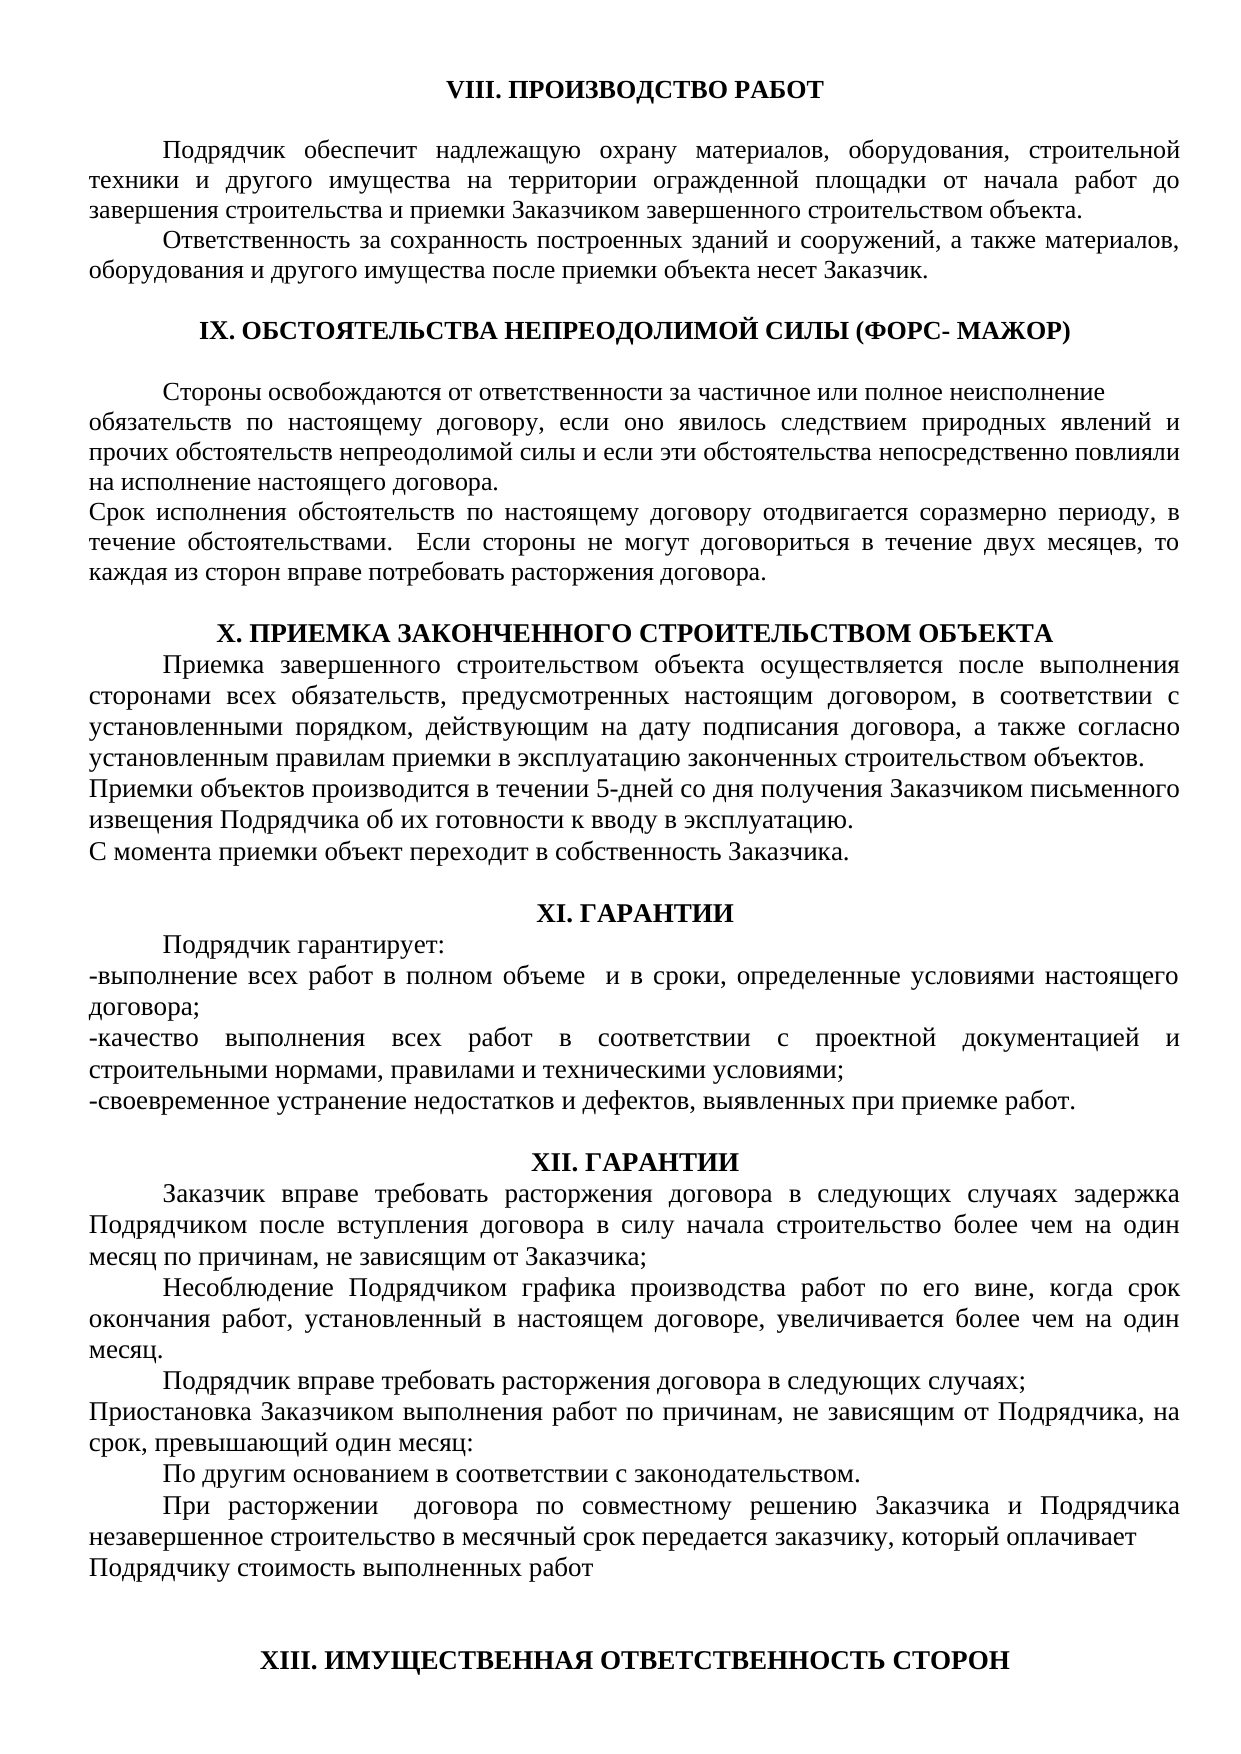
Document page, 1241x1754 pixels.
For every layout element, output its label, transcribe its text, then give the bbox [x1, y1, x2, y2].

text Приостановка Заказчиком выполнения работ по причинам, не зависящим от Подрядчика, на срок, превышающий один месяц: [89, 1395, 1181, 1458]
text Ответственность за сохранность построенных зданий и сооружений, а также материалов, оборудования и другого имущества после приемки объекта несет Заказчик. [89, 224, 1181, 284]
text -выполнение всех работ в полном объеме и в сроки, определенные условиями настоящего договора; [89, 959, 1181, 1022]
text По другим основанием в соответствии с законодательством. [89, 1458, 1181, 1489]
text При расторжении договора по совместному решению Заказчика и Подрядчика незавершенное строительство в месячный срок передается заказчику, который оплачивает [89, 1489, 1181, 1551]
text VIII. ПРОИЗВОДСТВО РАБОТ [89, 74, 1181, 104]
text Срок исполнения обстоятельств по настоящему договору отодвигается соразмерно периоду, в течение обстоятельствами. Если стороны не могут договориться в течение двух месяцев, то каждая из сторон вправе потребовать расторжения договора. [89, 496, 1181, 586]
text Приемка завершенного строительством объекта осуществляется после выполнения сторонами всех обязательств, предусмотренных настоящим договором, в соответствии с установленными порядком, действующим на дату подписания договора, а также согласно установленным правилам приемки в эксплуатацию законченных строительством объектов. [89, 648, 1181, 772]
text Подрядчику стоимость выполненных работ [89, 1551, 1181, 1582]
text Несоблюдение Подрядчиком графика производства работ по его вине, когда срок окончания работ, установленный в настоящем договоре, увеличивается более чем на один месяц. [89, 1271, 1181, 1364]
text IX. ОБСТОЯТЕЛЬСТВА НЕПРЕОДОЛИМОЙ СИЛЫ (ФОРС- МАЖОР) [89, 314, 1181, 346]
text XI. ГАРАНТИИ [89, 897, 1181, 928]
text Подрядчик гарантирует: [89, 928, 1181, 959]
text XII. ГАРАНТИИ [89, 1146, 1181, 1177]
text обязательств по настоящему договору, если оно явилось следствием природных явлений и прочих обстоятельств непреодолимой силы и если эти обстоятельства непосредственно повлияли на исполнение настоящего договора. [89, 406, 1181, 496]
text Заказчик вправе требовать расторжения договора в следующих случаях задержка Подрядчиком после вступления договора в силу начала строительство более чем на один месяц по причинам, не зависящим от Заказчика; [89, 1177, 1181, 1271]
text С момента приемки объект переходит в собственность Заказчика. [89, 835, 1181, 866]
text Стороны освобождаются от ответственности за частичное или полное неисполнение [89, 376, 1181, 406]
text XIII. ИМУЩЕСТВЕННАЯ ОТВЕТСТВЕННОСТЬ СТОРОН [89, 1644, 1181, 1676]
text Подрядчик вправе требовать расторжения договора в следующих случаях; [89, 1364, 1181, 1395]
text Подрядчик обеспечит надлежащую охрану материалов, оборудования, строительной техники и другого имущества на территории огражденной площадки от начала работ до завершения строительства и приемки Заказчиком завершенного строительством объекта. [89, 134, 1181, 224]
text -своевременное устранение недостатков и дефектов, выявленных при приемке работ. [89, 1084, 1181, 1115]
text -качество выполнения всех работ в соответствии с проектной документацией и строительными нормами, правилами и техническими условиями; [89, 1022, 1181, 1084]
text Приемки объектов производится в течении 5-дней со дня получения Заказчиком письменного извещения Подрядчика об их готовности к вводу в эксплуатацию. [89, 772, 1181, 835]
text X. ПРИЕМКА ЗАКОНЧЕННОГО СТРОИТЕЛЬСТВОМ ОБЪЕКТА [89, 617, 1181, 648]
